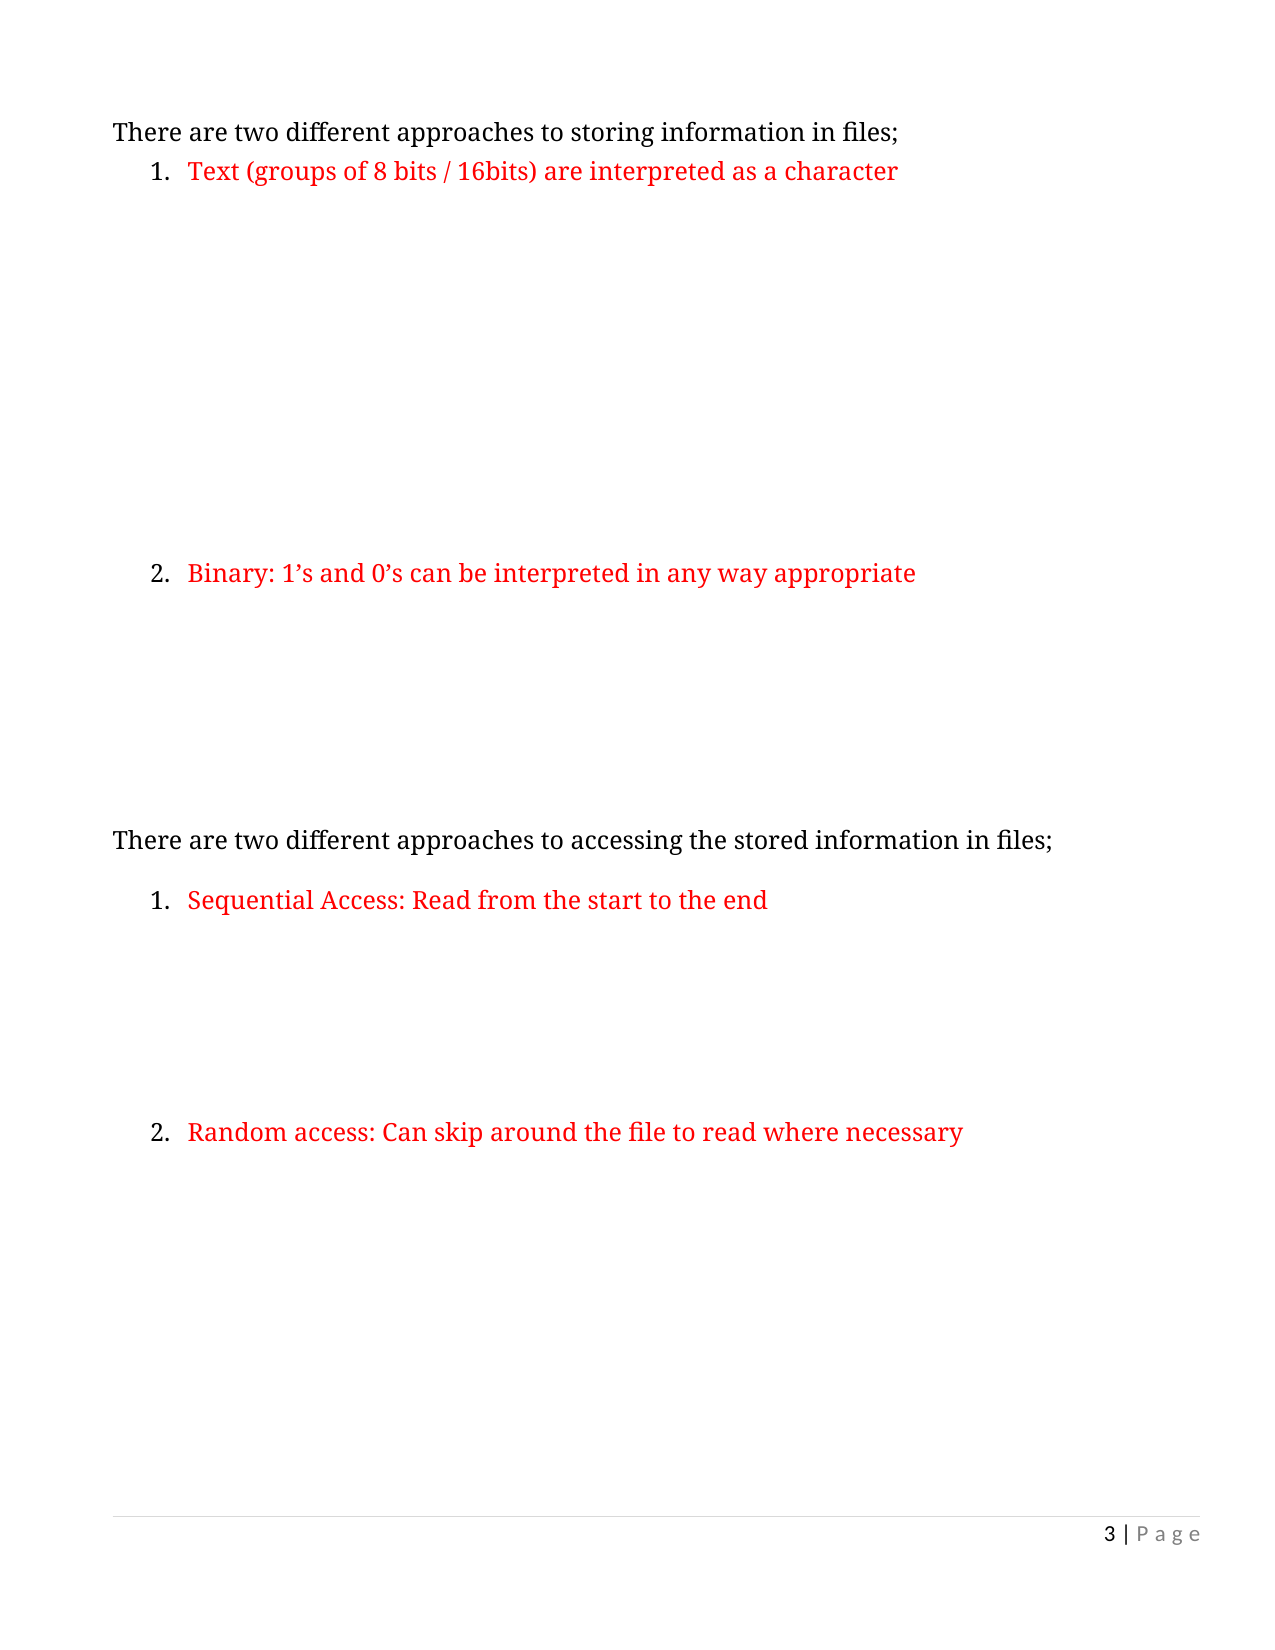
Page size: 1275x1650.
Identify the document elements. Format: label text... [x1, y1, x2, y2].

text There are two different approaches to accessing the stored information in files; [112, 822, 1200, 857]
list Random access: Can skip around the file to read where necessary [150, 1115, 1200, 1149]
list Binary: 1’s and 0’s can be interpreted in any way appropriate [150, 556, 1200, 822]
list Sequential Access: Read from the start to the end [150, 882, 1200, 1115]
list Text (groups of 8 bits / 16bits) are interpreted as a character [150, 153, 1200, 556]
text There are two different approaches to storing information in files; [112, 114, 1200, 148]
